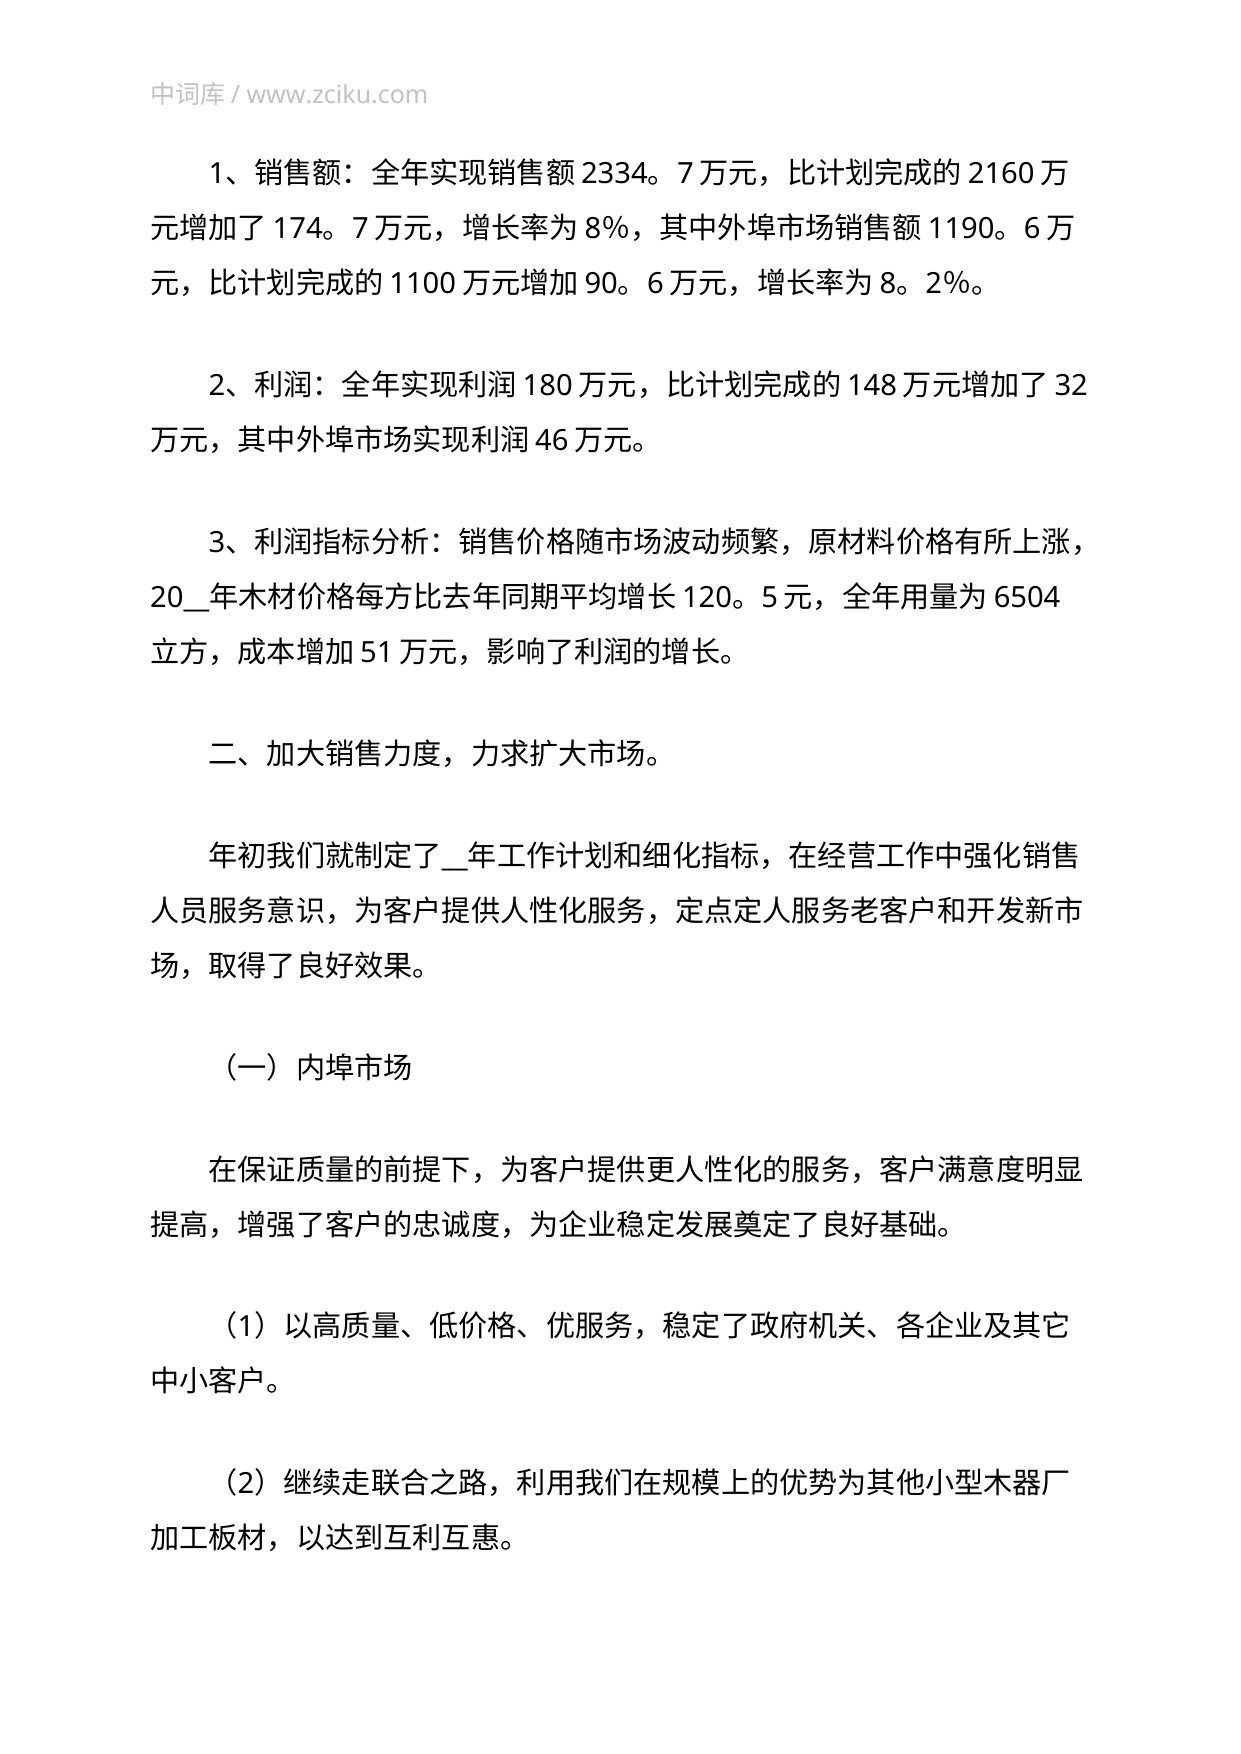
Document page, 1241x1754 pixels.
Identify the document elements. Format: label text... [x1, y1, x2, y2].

text 年初我们就制定了__年工作计划和细化指标，在经营工作中强化销售人员服务意识，为客户提供人性化服务，定点定人服务老客户和开发新市场，取得了良好效果。 [150, 833, 1090, 985]
text （2）继续走联合之路，利用我们在规模上的优势为其他小型木器厂加工板材，以达到互利互惠。 [150, 1459, 1090, 1557]
text 3、利润指标分析：销售价格随市场波动频繁，原材料价格有所上涨，20__年木材价格每方比去年同期平均增长120。5元，全年用量为6504立方，成本增加51万元，影响了利润的增长。 [150, 519, 1090, 671]
text 二、加大销售力度，力求扩大市场。 [150, 731, 1090, 773]
text 1、销售额：全年实现销售额2334。7万元，比计划完成的2160万元增加了174。7万元，增长率为8％，其中外埠市场销售额1190。6万元，比计划完成的1100万元增加90。6万元，增长率为8。2％。 [150, 150, 1090, 302]
text （一）内埠市场 [150, 1044, 1090, 1087]
text （1）以高质量、低价格、优服务，稳定了政府机关、各企业及其它中小客户。 [150, 1303, 1090, 1400]
text 2、利润：全年实现利润180万元，比计划完成的148万元增加了32万元，其中外埠市场实现利润46万元。 [150, 362, 1090, 459]
text 在保证质量的前提下，为客户提供更人性化的服务，客户满意度明显提高，增强了客户的忠诚度，为企业稳定发展奠定了良好基础。 [150, 1146, 1090, 1243]
